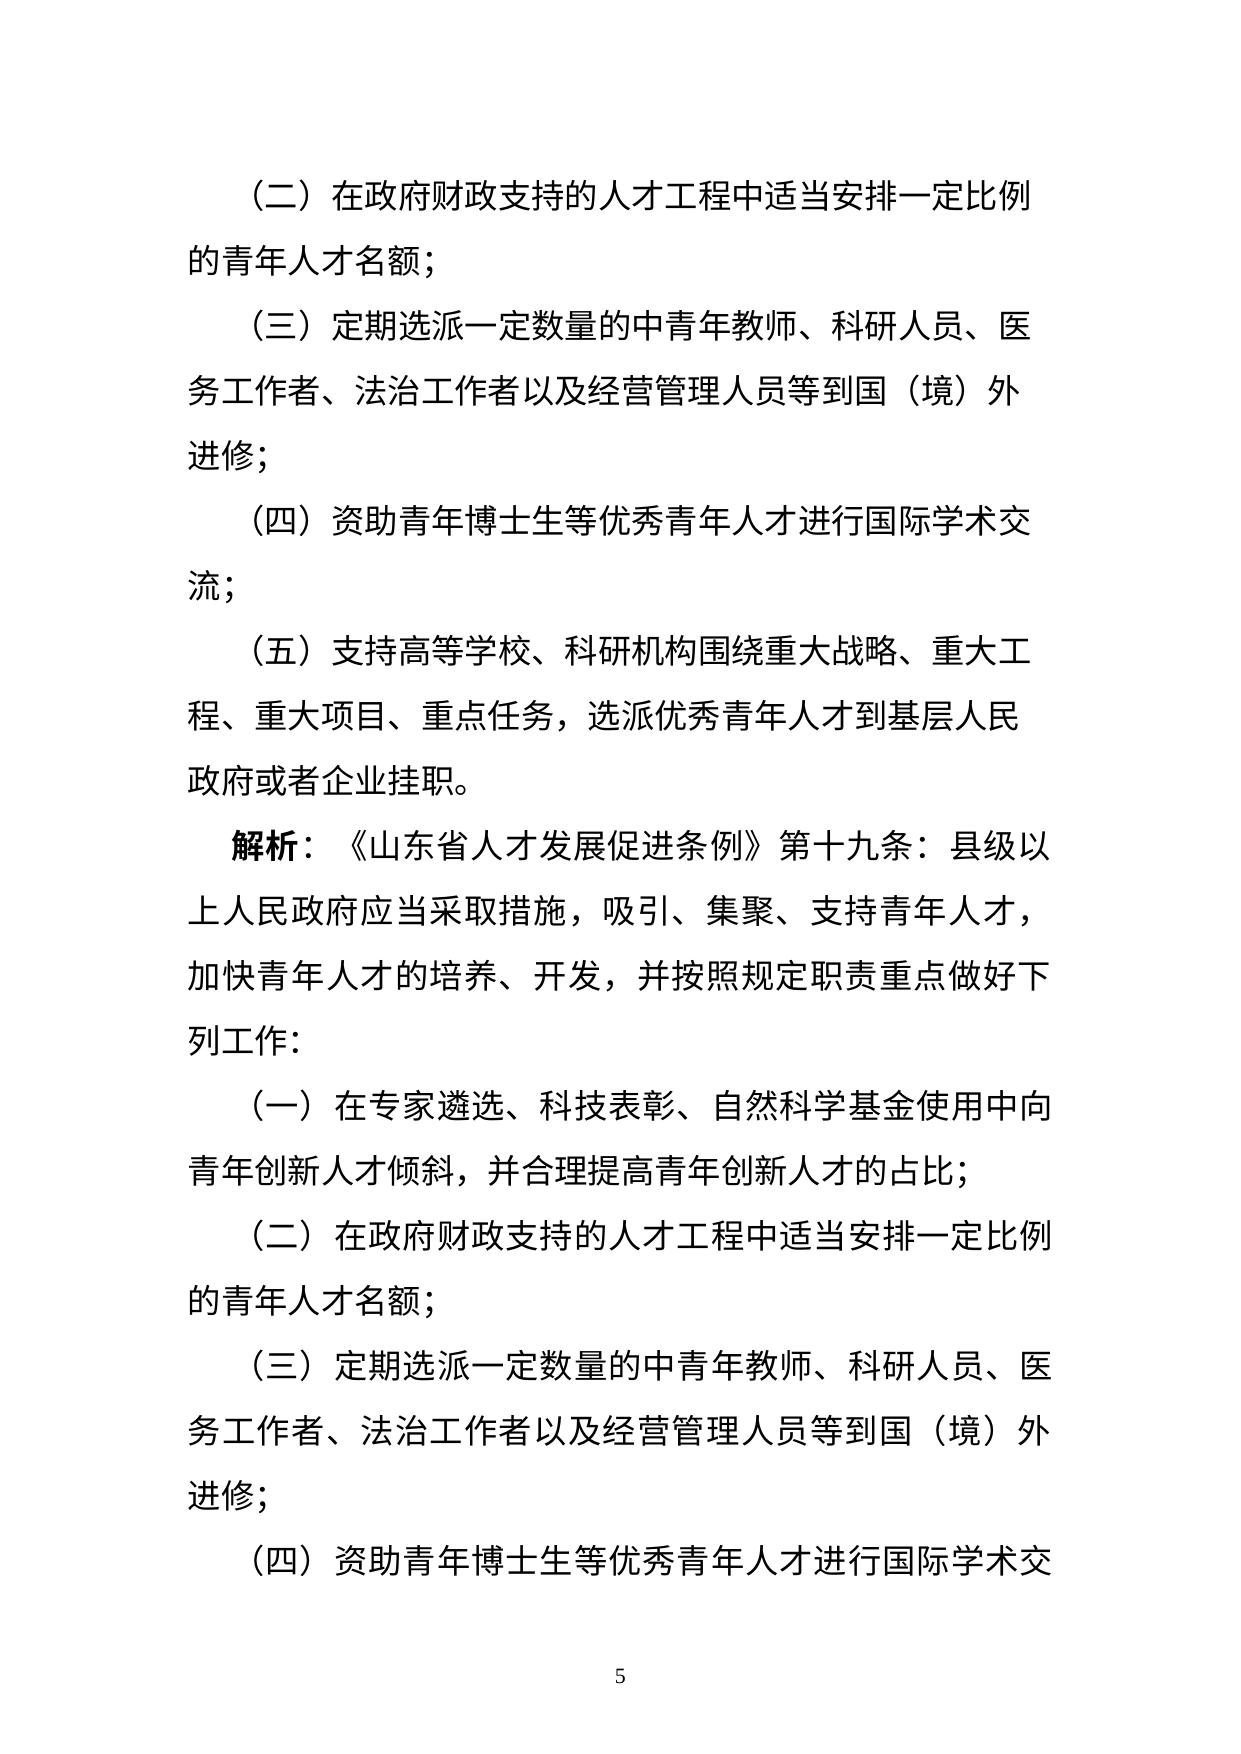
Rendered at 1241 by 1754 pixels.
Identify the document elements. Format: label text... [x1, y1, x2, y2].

text （四）资助青年博士生等优秀青年人才进行国际学术交流； [187, 487, 1053, 617]
text （三）定期选派一定数量的中青年教师、科研人员、医务工作者、法治工作者以及经营管理人员等到国（境）外进修； [187, 292, 1053, 487]
text 解析：《山东省人才发展促进条例》第十九条：县级以上人民政府应当采取措施，吸引、集聚、支持青年人才，加快青年人才的培养、开发，并按照规定职责重点做好下列工作： [187, 812, 1053, 1072]
text （三）定期选派一定数量的中青年教师、科研人员、医务工作者、法治工作者以及经营管理人员等到国（境）外进修； [187, 1332, 1053, 1527]
text （一）在专家遴选、科技表彰、自然科学基金使用中向青年创新人才倾斜，并合理提高青年创新人才的占比； [187, 1072, 1053, 1202]
text （五）支持高等学校、科研机构围绕重大战略、重大工程、重大项目、重点任务，选派优秀青年人才到基层人民政府或者企业挂职。 [187, 617, 1053, 812]
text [187, 1527, 1053, 1592]
text （二）在政府财政支持的人才工程中适当安排一定比例的青年人才名额； [187, 1202, 1053, 1332]
text （二）在政府财政支持的人才工程中适当安排一定比例的青年人才名额； [187, 162, 1053, 292]
